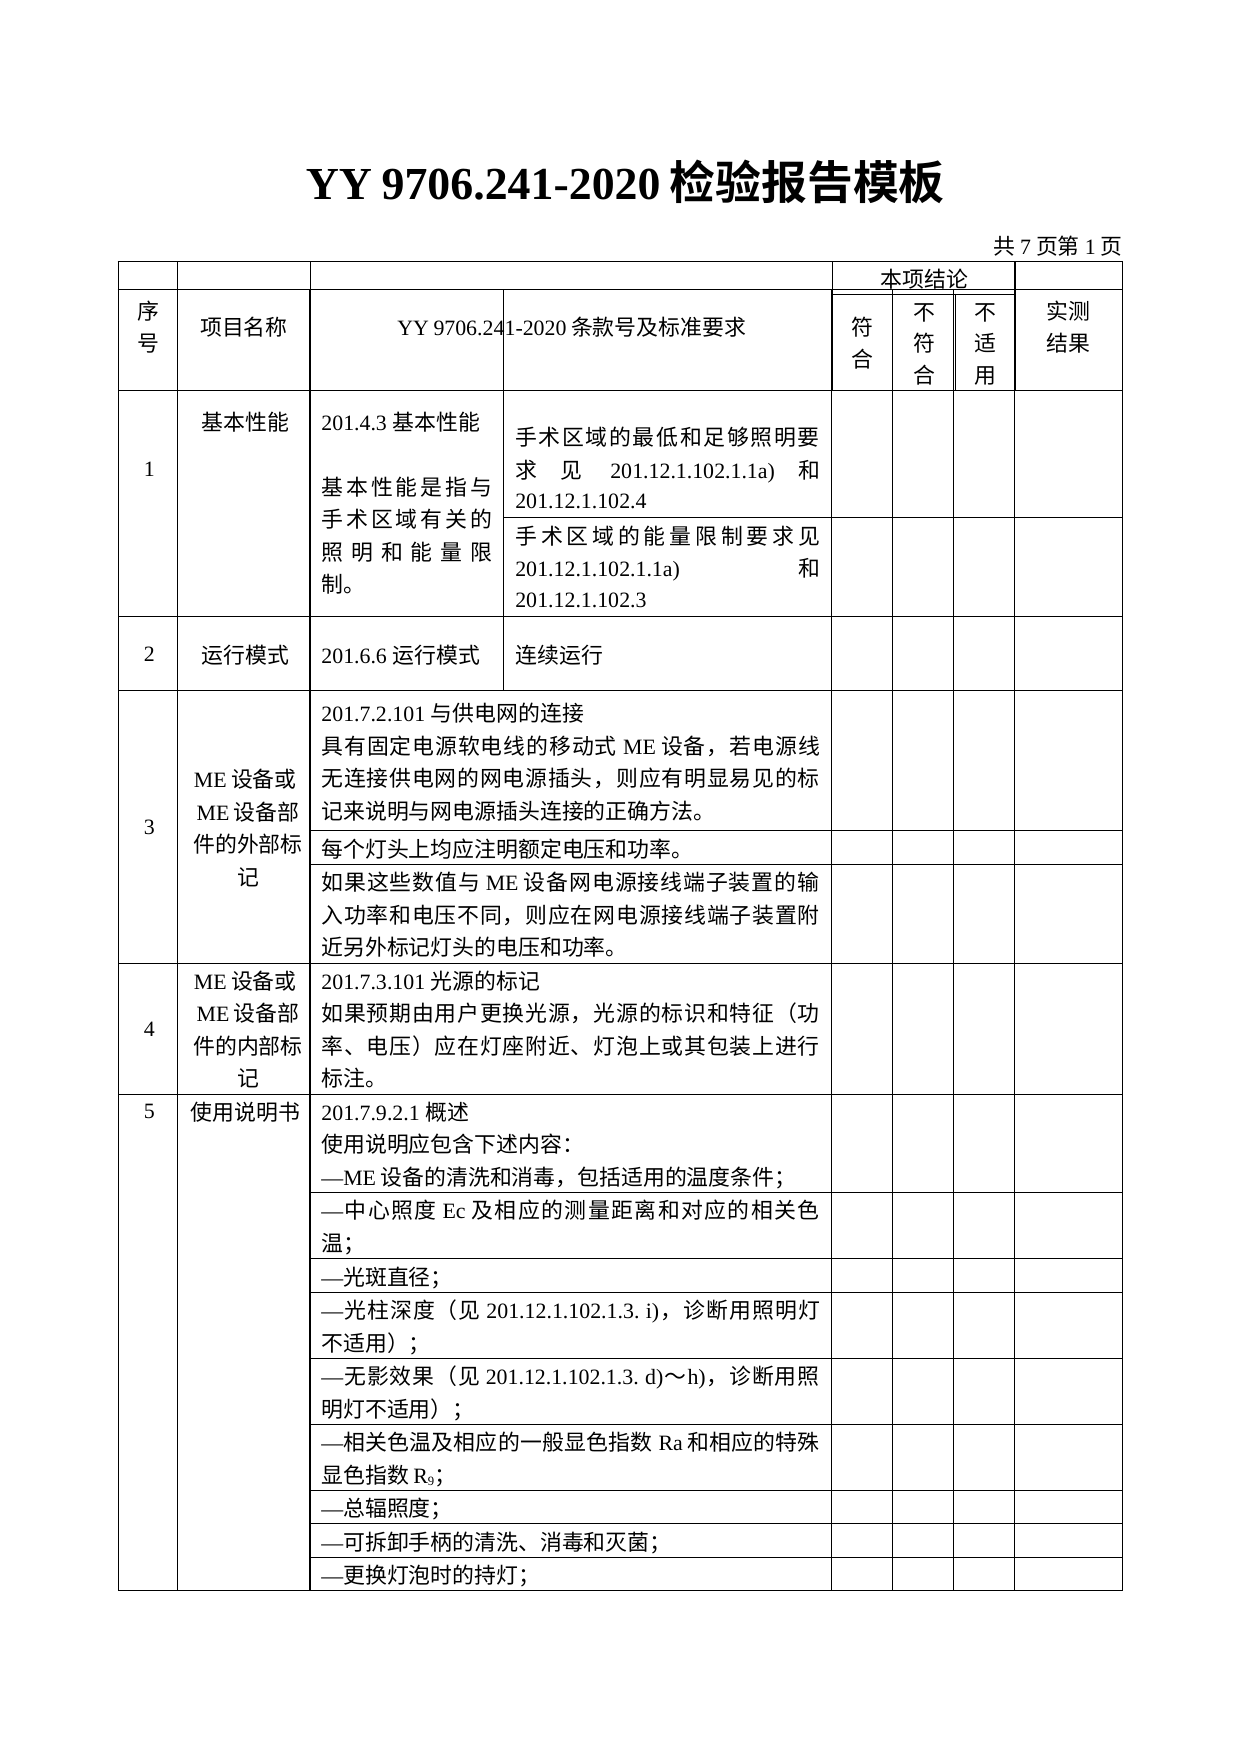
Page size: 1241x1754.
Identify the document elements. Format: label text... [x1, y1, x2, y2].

table_header [1016, 290, 1122, 390]
table_cell [893, 1558, 953, 1590]
table_cell 4 [119, 964, 177, 1093]
table_header [832, 391, 892, 517]
table_cell [954, 1095, 1014, 1192]
table_cell [954, 831, 1014, 864]
table_cell [954, 1425, 1014, 1490]
table_header [833, 290, 892, 294]
table_cell [893, 964, 953, 1093]
table_cell —无影效果（见201.12.1.102.1.3. d)～h)，诊断用照明灯不适用）； [311, 1359, 831, 1424]
table_cell [893, 617, 953, 690]
table_cell [832, 1558, 892, 1590]
table_cell [1015, 1193, 1122, 1258]
table_cell [954, 1524, 1014, 1557]
table_header [893, 295, 953, 390]
table_cell [832, 1259, 892, 1292]
table_cell [832, 1193, 892, 1258]
table_cell ME设备或ME设备部件的外部标记 [178, 691, 309, 962]
table_header 基本性能 [178, 290, 309, 390]
table_header 1 [119, 391, 177, 616]
table_cell 201.6.6 运行模式 [311, 617, 503, 690]
table_cell —光斑直径； [311, 1259, 831, 1292]
table_cell [832, 1425, 892, 1490]
table_cell [893, 518, 953, 616]
table_cell 如果这些数值与ME设备网电源接线端子装置的输入功率和电压不同，则应在网电源接线端子装置附近另外标记灯头的电压和功率。 [311, 865, 831, 962]
table_cell 3 [119, 691, 177, 962]
table_cell [893, 1359, 953, 1424]
table_cell [893, 831, 953, 864]
table_cell [893, 1193, 953, 1258]
table_header 201.4.3 基本性能 基本性能是指与手术区域有关的照明和能量限制。 [311, 290, 503, 390]
table_header [954, 290, 1014, 294]
table_cell 每个灯头上均应注明额定电压和功率。 [311, 831, 831, 864]
table_header 手术区域的最低和足够照明要求见201.12.1.102.1.1a)和201.12.1.102.4 [504, 391, 831, 517]
table_cell 2 [119, 617, 177, 690]
table_cell [1015, 1558, 1122, 1590]
table_cell [954, 964, 1014, 1093]
table_header 1 [119, 290, 177, 390]
table_cell [1015, 617, 1122, 690]
table_header [893, 290, 953, 294]
table_cell [954, 1193, 1014, 1258]
table_cell —总辐照度； [311, 1491, 831, 1523]
table_cell [1015, 865, 1122, 962]
table_cell [1015, 1293, 1122, 1358]
table_cell [954, 1558, 1014, 1590]
table_cell [832, 1491, 892, 1523]
table_cell [954, 1259, 1014, 1292]
table_cell 5 [119, 1095, 177, 1590]
table_cell [893, 1095, 953, 1192]
table_header [1015, 391, 1122, 517]
table_cell [893, 1293, 953, 1358]
table_cell —光柱深度（见201.12.1.102.1.3. i)，诊断用照明灯不适用）； [311, 1293, 831, 1358]
table_cell [832, 1524, 892, 1557]
table_cell 使用说明书 [178, 1095, 309, 1590]
table_cell ME设备或ME设备部件的内部标记 [178, 964, 309, 1093]
table_cell [832, 831, 892, 864]
table_cell [832, 518, 892, 616]
table_cell [832, 1095, 892, 1192]
table_cell 201.7.3.101 光源的标记 如果预期由用户更换光源，光源的标识和特征（功率、电压）应在灯座附近、灯泡上或其包装上进行标注。 [311, 964, 831, 1093]
table_cell 201.7.2.101 与供电网的连接 具有固定电源软电线的移动式ME设备，若电源线无连接供电网的网电源插头，则应有明显易见的标记来说明与网电源插头连接的正确方法。 [311, 691, 831, 830]
table_cell [832, 1359, 892, 1424]
table_cell [832, 1293, 892, 1358]
table_cell [893, 865, 953, 962]
table_cell [1015, 691, 1122, 830]
table_cell [1015, 1524, 1122, 1557]
table_cell [954, 1491, 1014, 1523]
table_cell [1015, 518, 1122, 616]
table_cell [1015, 831, 1122, 864]
table_header 基本性能 [178, 391, 309, 616]
table_cell [832, 865, 892, 962]
table_cell [832, 964, 892, 1093]
table_cell [954, 617, 1014, 690]
table_header [893, 391, 953, 517]
table_cell —中心照度Ec及相应的测量距离和对应的相关色温； [311, 1193, 831, 1258]
table_cell 201.7.9.2.1 概述 使用说明应包含下述内容： —ME设备的清洗和消毒，包括适用的温度条件； [311, 1095, 831, 1192]
table_cell [1015, 1425, 1122, 1490]
table_cell [832, 691, 892, 830]
table_header [954, 391, 1014, 517]
table_cell [954, 691, 1014, 830]
table_cell —更换灯泡时的持灯； [311, 1558, 831, 1590]
table_cell [954, 518, 1014, 616]
table_cell [1015, 1359, 1122, 1424]
table_cell 连续运行 [504, 617, 831, 690]
table_cell [893, 1491, 953, 1523]
table_cell [893, 1524, 953, 1557]
table_cell [1015, 1491, 1122, 1523]
table_cell [1015, 1259, 1122, 1292]
table_header [956, 295, 1014, 390]
table_header 手术区域的最低和足够照明要求见201.12.1.102.1.1a)和201.12.1.102.4 [504, 290, 831, 390]
table_header 201.4.3 基本性能 基本性能是指与手术区域有关的照明和能量限制。 [311, 391, 503, 616]
table_cell [893, 1259, 953, 1292]
table_cell 运行模式 [178, 617, 309, 690]
table_cell 手术区域的能量限制要求见201.12.1.102.1.1a)和201.12.1.102.3 [504, 518, 831, 616]
table_cell [954, 1359, 1014, 1424]
table_cell [893, 1425, 953, 1490]
table_cell [1015, 964, 1122, 1093]
table_cell [954, 1293, 1014, 1358]
table_cell —可拆卸手柄的清洗、消毒和灭菌； [311, 1524, 831, 1557]
table_cell [1015, 1095, 1122, 1192]
table_cell [832, 617, 892, 690]
table_cell [893, 691, 953, 830]
table_header [833, 295, 892, 390]
table_cell —相关色温及相应的一般显色指数Ra和相应的特殊显色指数R9； [311, 1425, 831, 1490]
table_cell [954, 865, 1014, 962]
